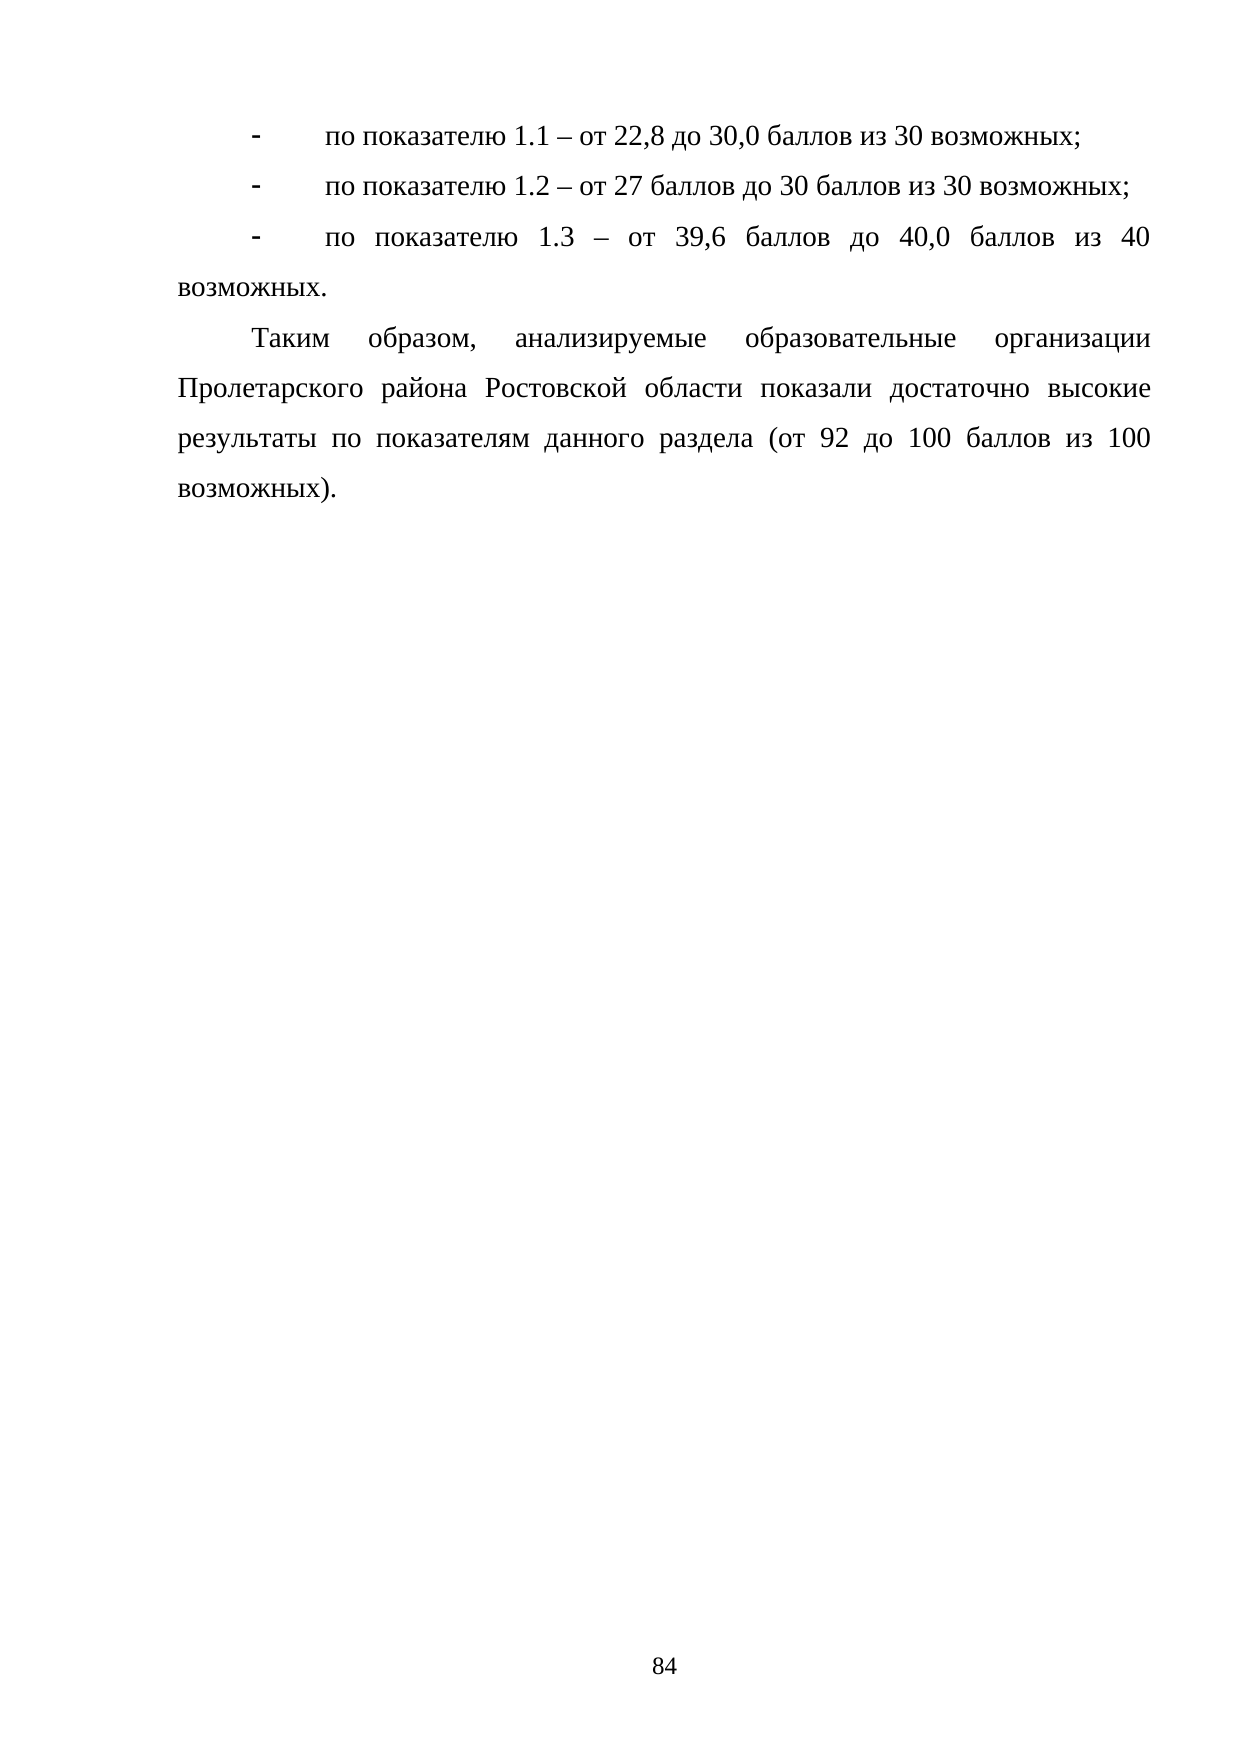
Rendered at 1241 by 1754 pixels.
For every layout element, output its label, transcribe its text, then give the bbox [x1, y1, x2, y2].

list по показателю 1.2 – от 27 баллов до 30 баллов из 30 возможных; [177, 168, 1152, 202]
text Таким образом, анализируемые образовательные организации Пролетарского района Ростовской области показали достаточно высокие результаты по показателям данного раздела (от 92 до 100 баллов из 100 возможных). [177, 320, 1152, 504]
list по показателю 1.3 – от 39,6 баллов до 40,0 баллов из 40 возможных. [177, 219, 1152, 303]
list по показателю 1.1 – от 22,8 до 30,0 баллов из 30 возможных; [177, 118, 1152, 152]
